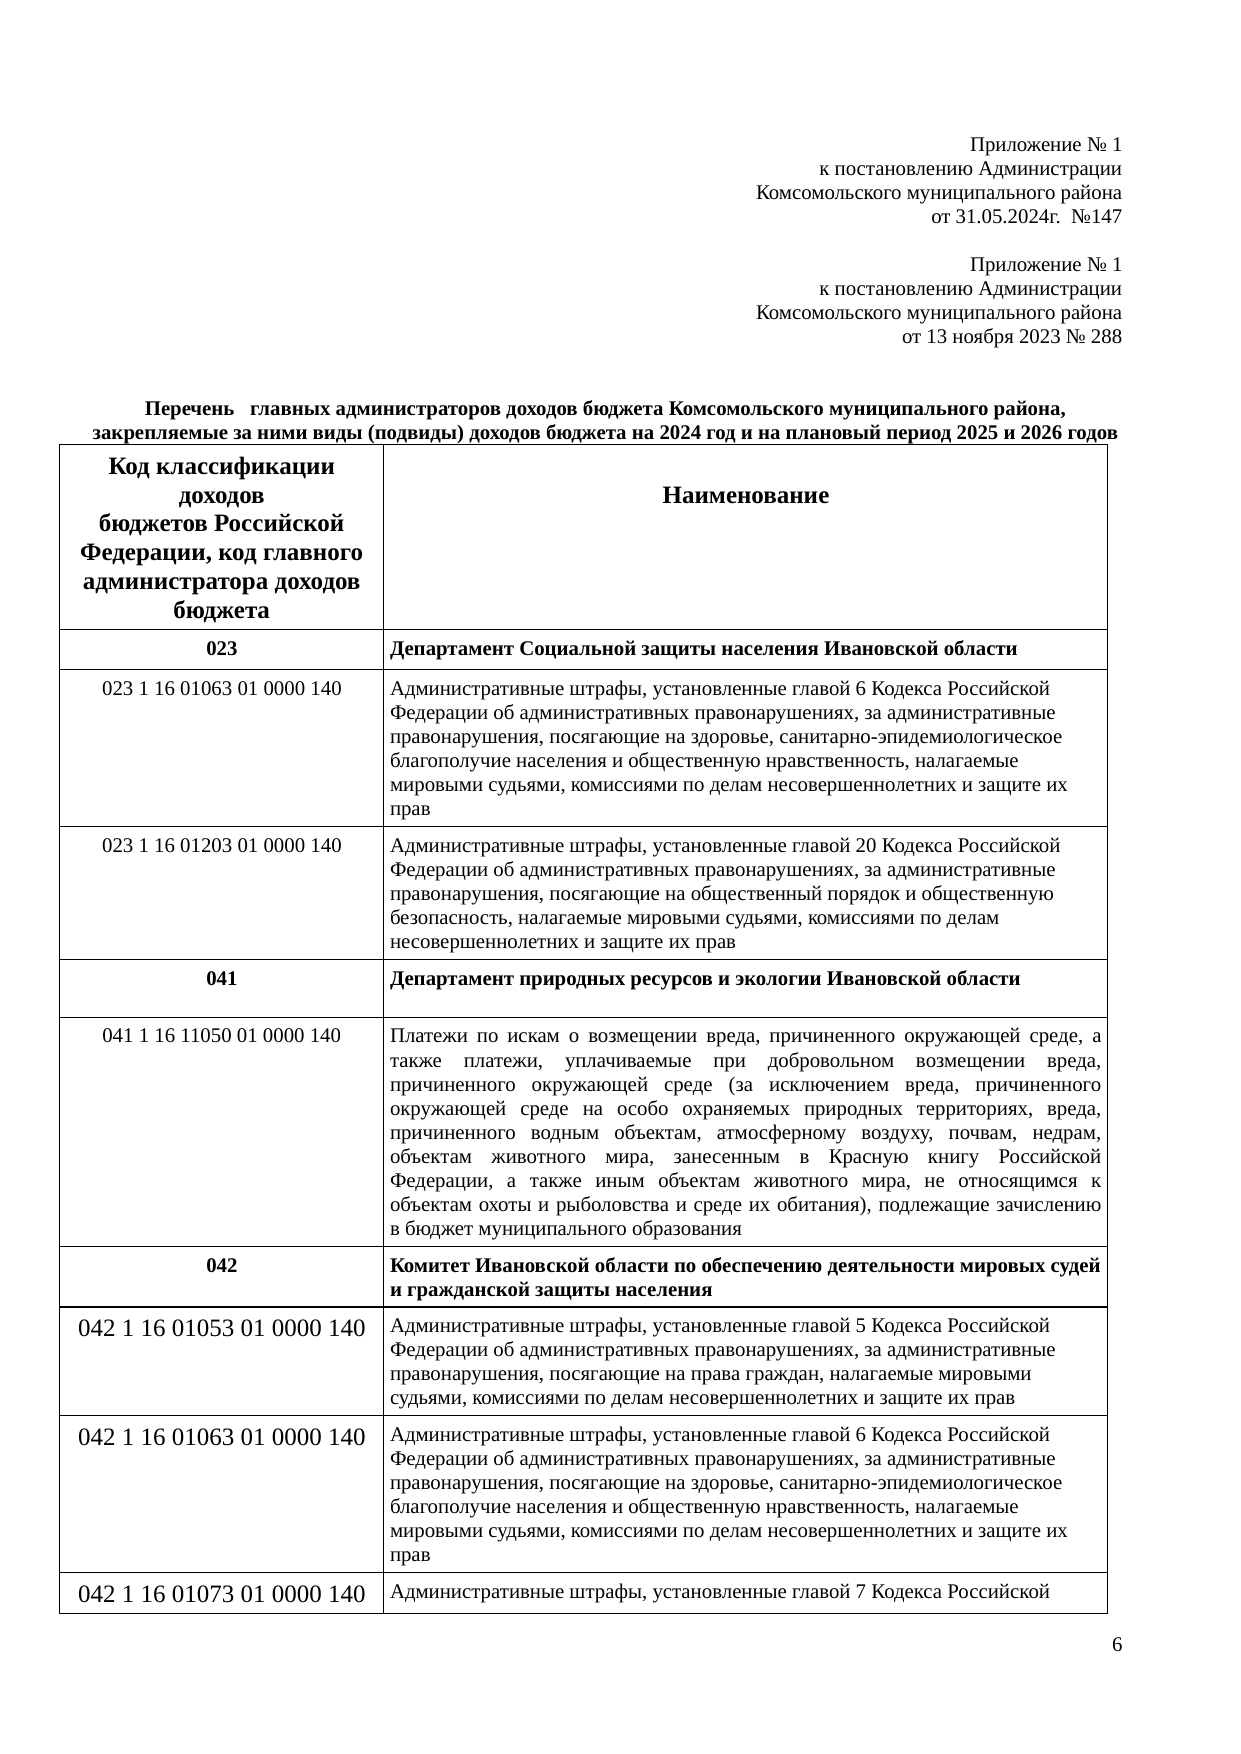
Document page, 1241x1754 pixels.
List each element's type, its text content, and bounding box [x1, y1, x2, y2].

text Комсомольского муниципального района [89, 179, 1122, 204]
text Приложение № 1 [89, 131, 1122, 156]
table_cell 023 1 16 01063 01 0000 140 [60, 670, 383, 826]
text от 31.05.2024г. №147 [89, 204, 1122, 228]
table_cell 042 1 16 01053 01 0000 140 [60, 1308, 383, 1415]
table_cell 041 [60, 960, 383, 1017]
text Приложение № 1 [89, 252, 1122, 276]
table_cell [60, 1573, 383, 1613]
text к постановлению Администрации [89, 276, 1122, 300]
table_cell Департамент природных ресурсов и экологии Ивановской области [384, 960, 1107, 1017]
table_header Наименование [384, 445, 1107, 629]
table_cell 042 [60, 1247, 383, 1306]
table_cell Платежи по искам о возмещении вреда, причиненного окружающей среде, а также платежи, уплачиваемые при добровольном возмещении вреда, причиненного окружающей среде (за исключением вреда, причиненного окружающей среде на особо охраняемых природных территориях, вреда, причиненного водным объектам, атмосферному воздуху, почвам, недрам, объектам животного мира, занесенным в Красную книгу Российской Федерации, а также иным объектам животного мира, не относящимся к объектам охоты и рыболовства и среде их обитания), подлежащие зачислению в бюджет муниципального образования [384, 1018, 1107, 1246]
table_cell Административные штрафы, установленные главой 6 Кодекса Российской Федерации об административных правонарушениях, за административные правонарушения, посягающие на здоровье, санитарно-эпидемиологическое благополучие населения и общественную нравственность, налагаемые мировыми судьями, комиссиями по делам несовершеннолетних и защите их прав [384, 1416, 1107, 1572]
table_cell 023 1 16 01203 01 0000 140 [60, 827, 383, 959]
table_header Код классификации доходов бюджетов Российской Федерации, код главного администратора доходов бюджета [60, 445, 383, 629]
table_cell Департамент Социальной защиты населения Ивановской области [384, 630, 1107, 669]
table_cell Административные штрафы, установленные главой 6 Кодекса Российской Федерации об административных правонарушениях, за административные правонарушения, посягающие на здоровье, санитарно-эпидемиологическое благополучие населения и общественную нравственность, налагаемые мировыми судьями, комиссиями по делам несовершеннолетних и защите их прав [384, 670, 1107, 826]
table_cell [384, 1573, 1107, 1613]
table_cell Комитет Ивановской области по обеспечению деятельности мировых судей и гражданской защиты населения [384, 1247, 1107, 1306]
table_cell 042 1 16 01063 01 0000 140 [60, 1416, 383, 1572]
text Перечень главных администраторов доходов бюджета Комсомольского муниципального района, закрепляемые за ними виды (подвиды) доходов бюджета на 2024 год и на плановый период 2025 и 2026 годов [89, 396, 1122, 444]
table_cell 023 [60, 630, 383, 669]
text Комсомольского муниципального района [89, 300, 1122, 324]
table_cell 041 1 16 11050 01 0000 140 [60, 1018, 383, 1246]
table_cell Административные штрафы, установленные главой 5 Кодекса Российской Федерации об административных правонарушениях, за административные правонарушения, посягающие на права граждан, налагаемые мировыми судьями, комиссиями по делам несовершеннолетних и защите их прав [384, 1308, 1107, 1415]
table_cell Административные штрафы, установленные главой 20 Кодекса Российской Федерации об административных правонарушениях, за административные правонарушения, посягающие на общественный порядок и общественную безопасность, налагаемые мировыми судьями, комиссиями по делам несовершеннолетних и защите их прав [384, 827, 1107, 959]
text от 13 ноября 2023 № 288 [89, 324, 1122, 348]
text к постановлению Администрации [89, 156, 1122, 179]
